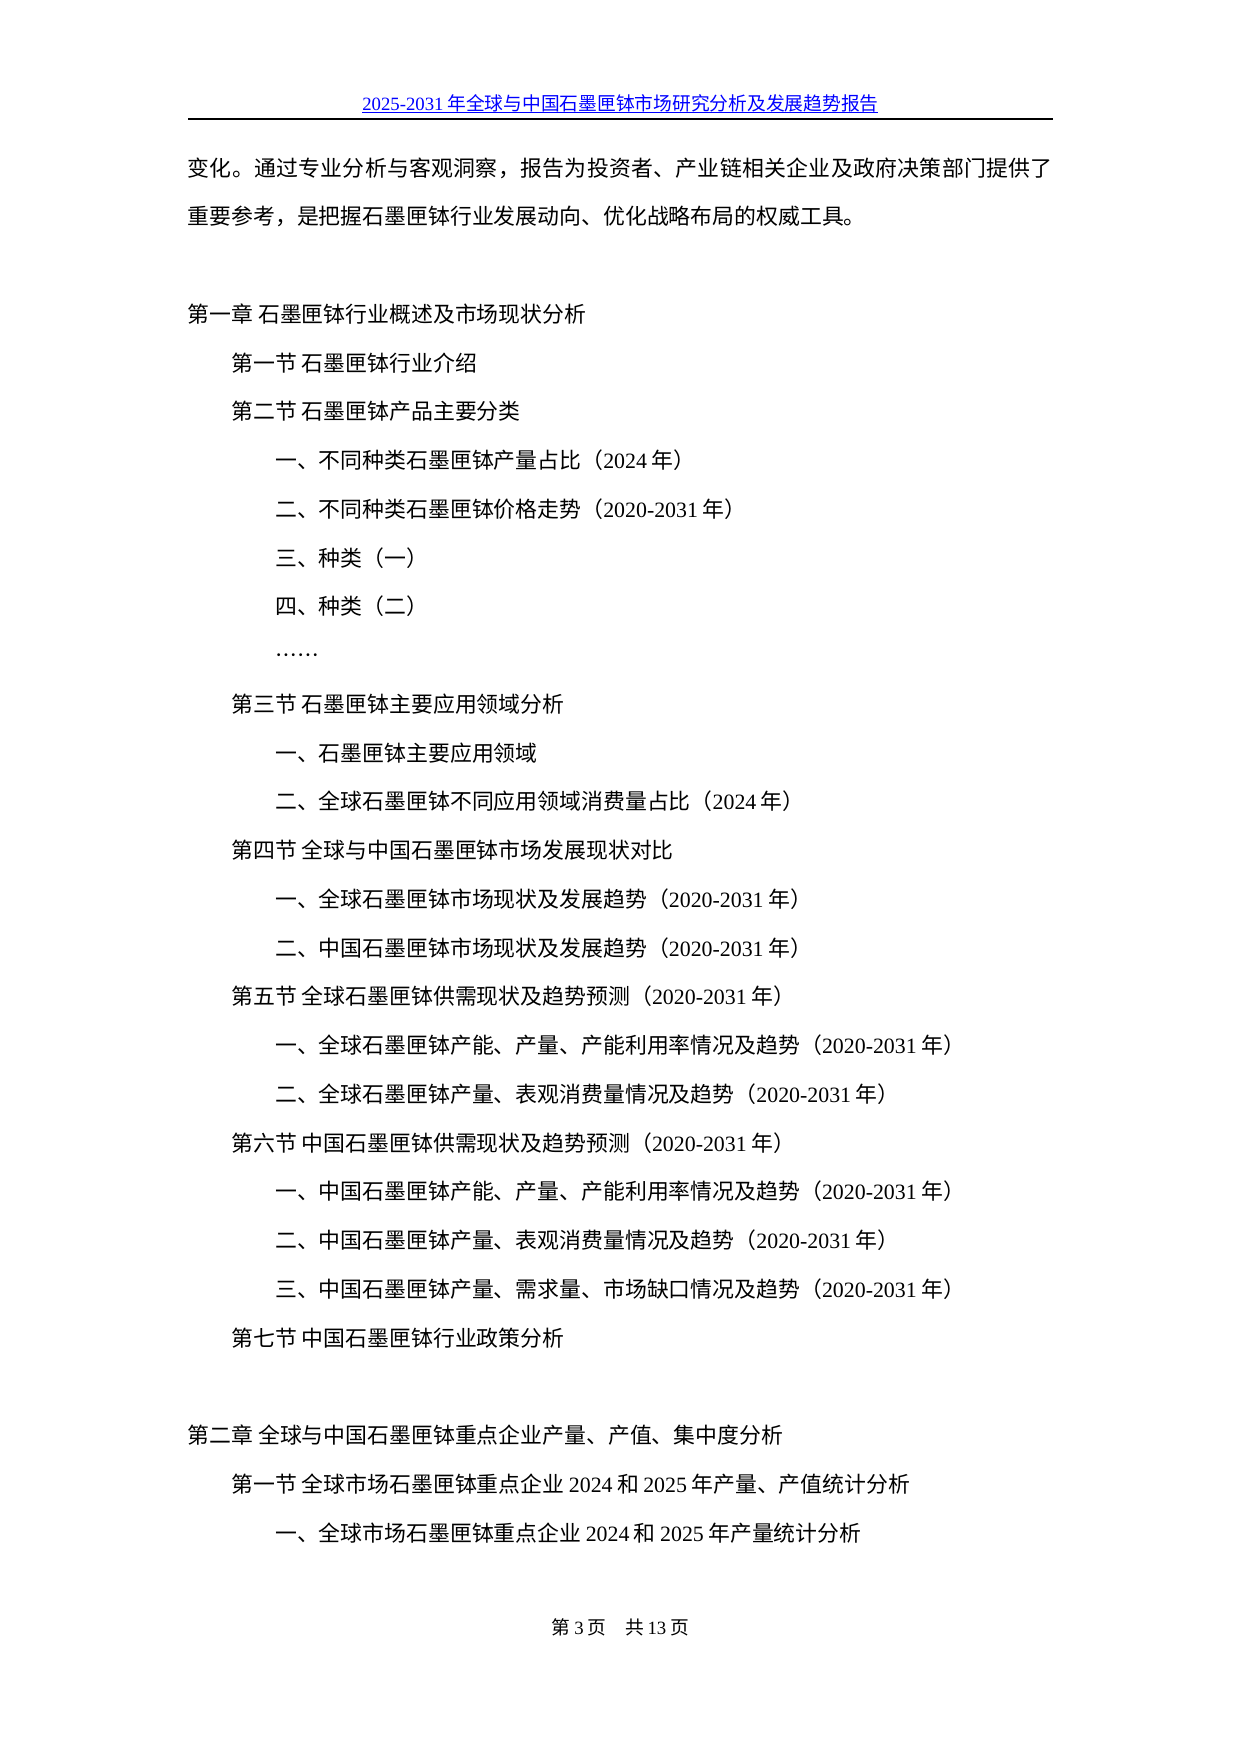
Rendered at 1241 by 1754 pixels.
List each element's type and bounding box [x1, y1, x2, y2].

text [187, 150, 1053, 1548]
